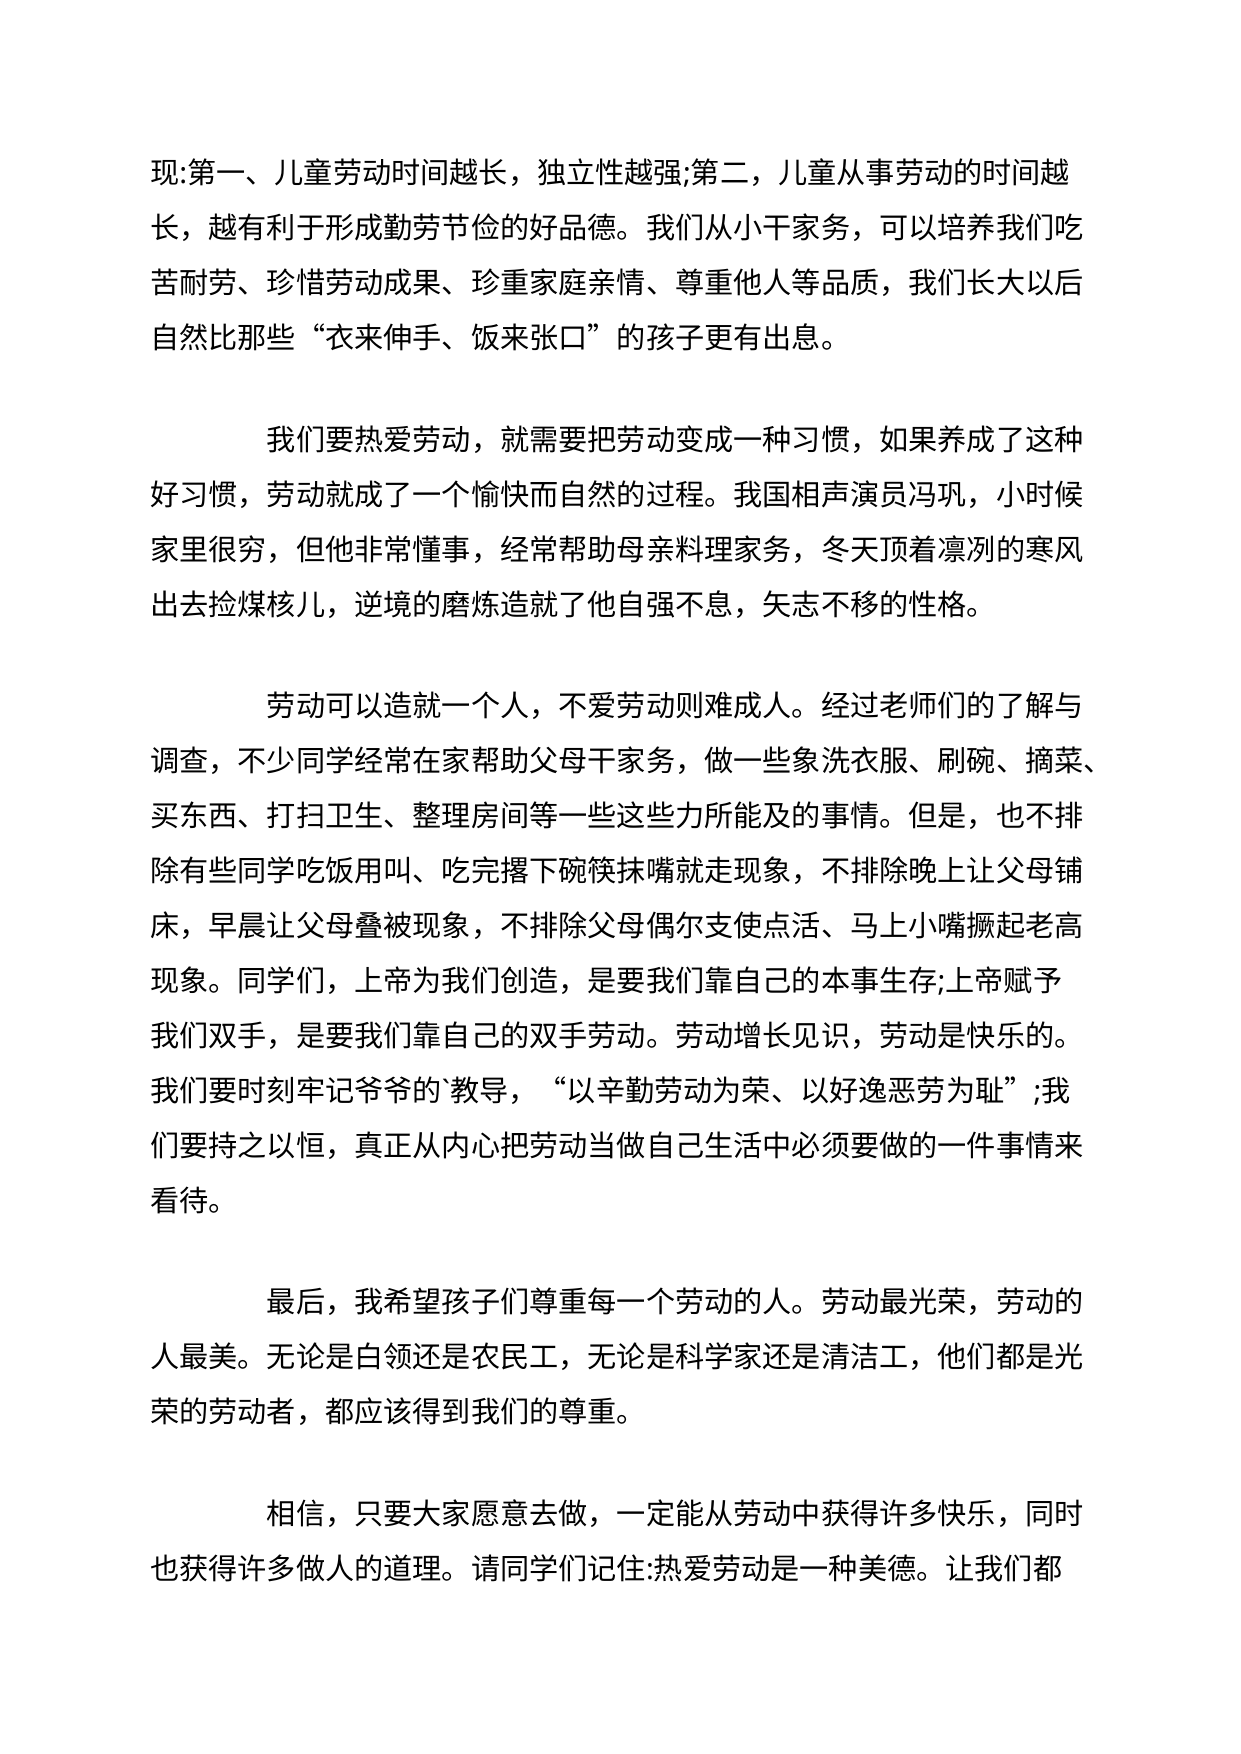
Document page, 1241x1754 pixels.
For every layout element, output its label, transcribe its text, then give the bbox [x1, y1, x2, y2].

text 最后，我希望孩子们尊重每一个劳动的人。劳动最光荣，劳动的人最美。无论是白领还是农民工，无论是科学家还是清洁工，他们都是光荣的劳动者，都应该得到我们的尊重。 [150, 1279, 1090, 1431]
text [150, 1491, 1090, 1588]
text 我们要热爱劳动，就需要把劳动变成一种习惯，如果养成了这种好习惯，劳动就成了一个愉快而自然的过程。我国相声演员冯巩，小时候家里很穷，但他非常懂事，经常帮助母亲料理家务，冬天顶着凛冽的寒风出去捡煤核儿，逆境的磨炼造就了他自强不息，矢志不移的性格。 [150, 417, 1090, 623]
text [150, 150, 1090, 357]
text 劳动可以造就一个人，不爱劳动则难成人。经过老师们的了解与调查，不少同学经常在家帮助父母干家务，做一些象洗衣服、刷碗、摘菜、买东西、打扫卫生、整理房间等一些这些力所能及的事情。但是，也不排除有些同学吃饭用叫、吃完撂下碗筷抹嘴就走现象，不排除晚上让父母铺床，早晨让父母叠被现象，不排除父母偶尔支使点活、马上小嘴撅起老高现象。同学们，上帝为我们创造，是要我们靠自己的本事生存;上帝赋予我们双手，是要我们靠自己的双手劳动。劳动增长见识，劳动是快乐的。我们要时刻牢记爷爷的`教导，“以辛勤劳动为荣、以好逸恶劳为耻”;我们要持之以恒，真正从内心把劳动当做自己生活中必须要做的一件事情来看待。 [150, 683, 1090, 1219]
